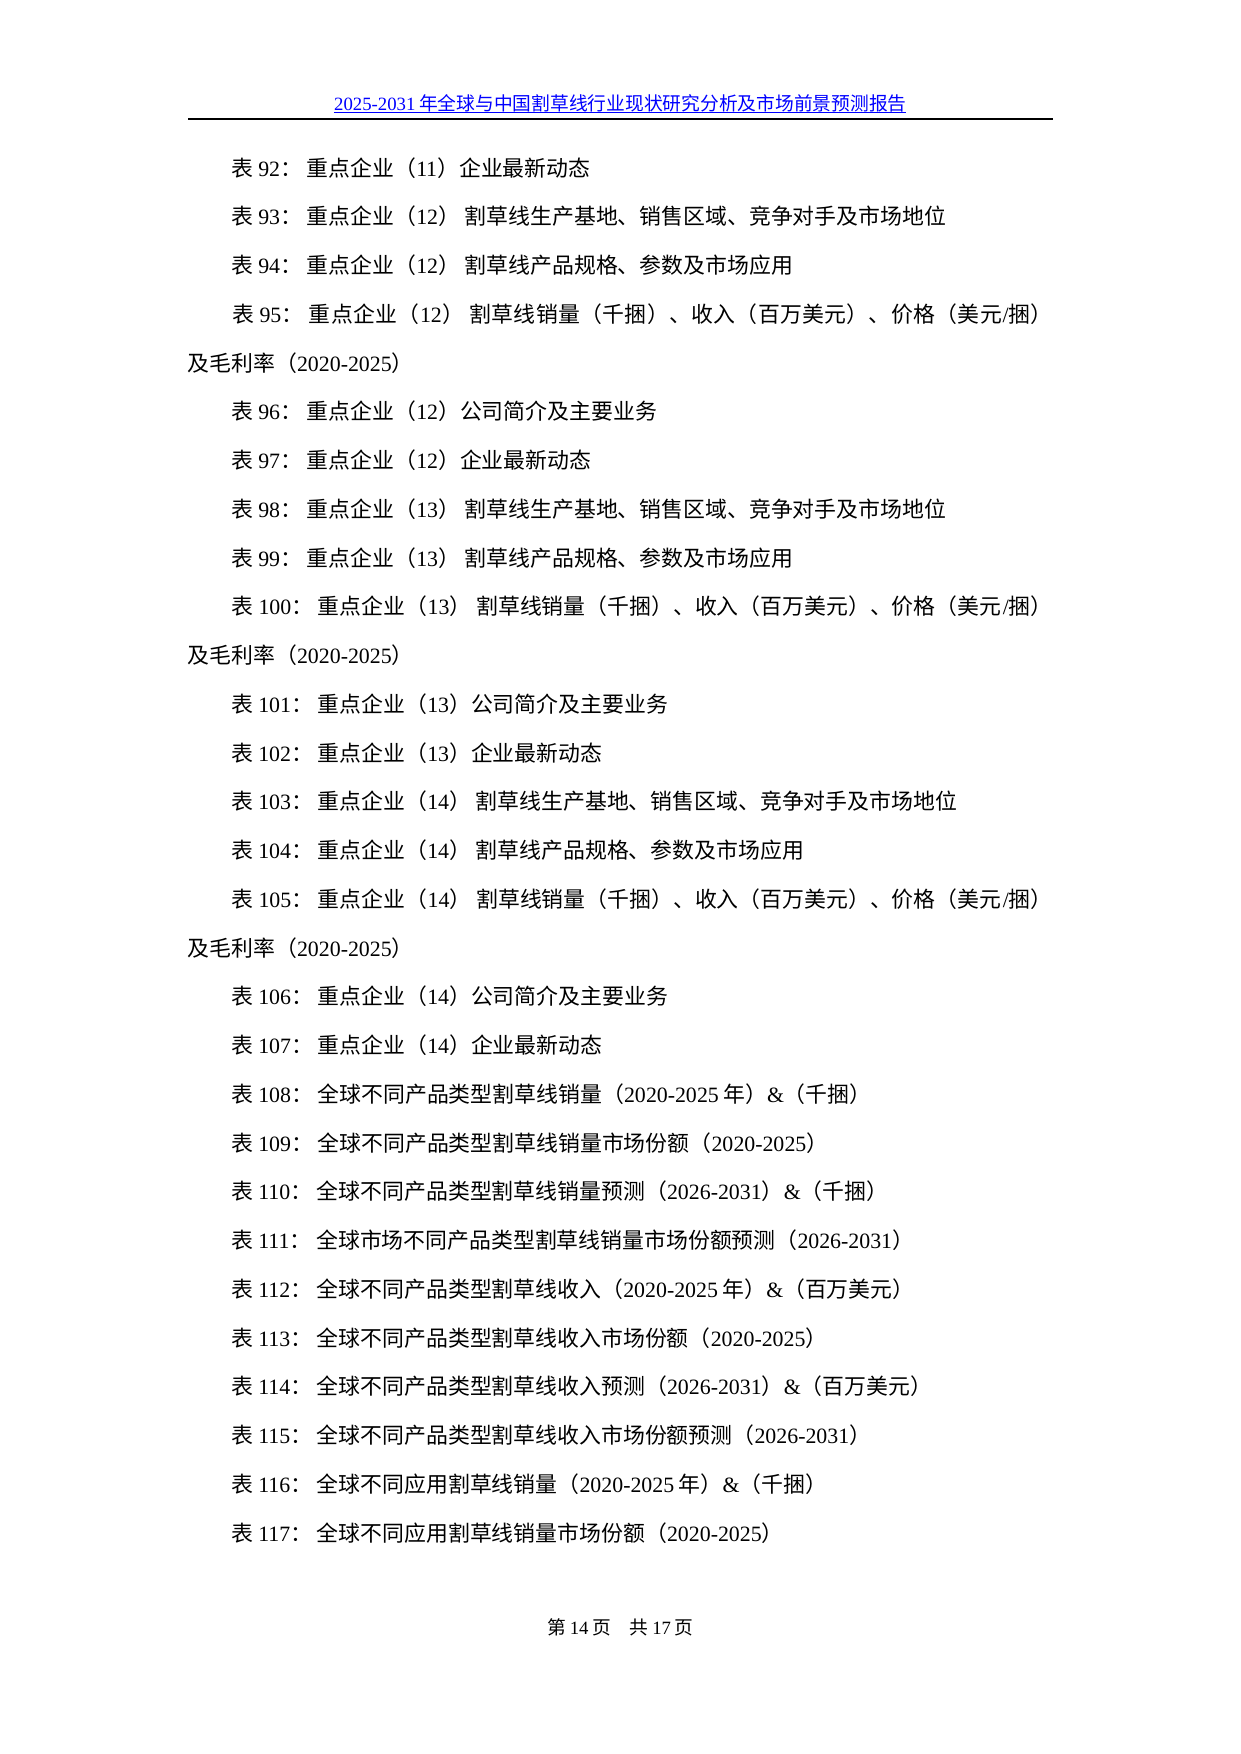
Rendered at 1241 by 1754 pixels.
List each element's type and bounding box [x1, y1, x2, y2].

text [187, 150, 1053, 1548]
